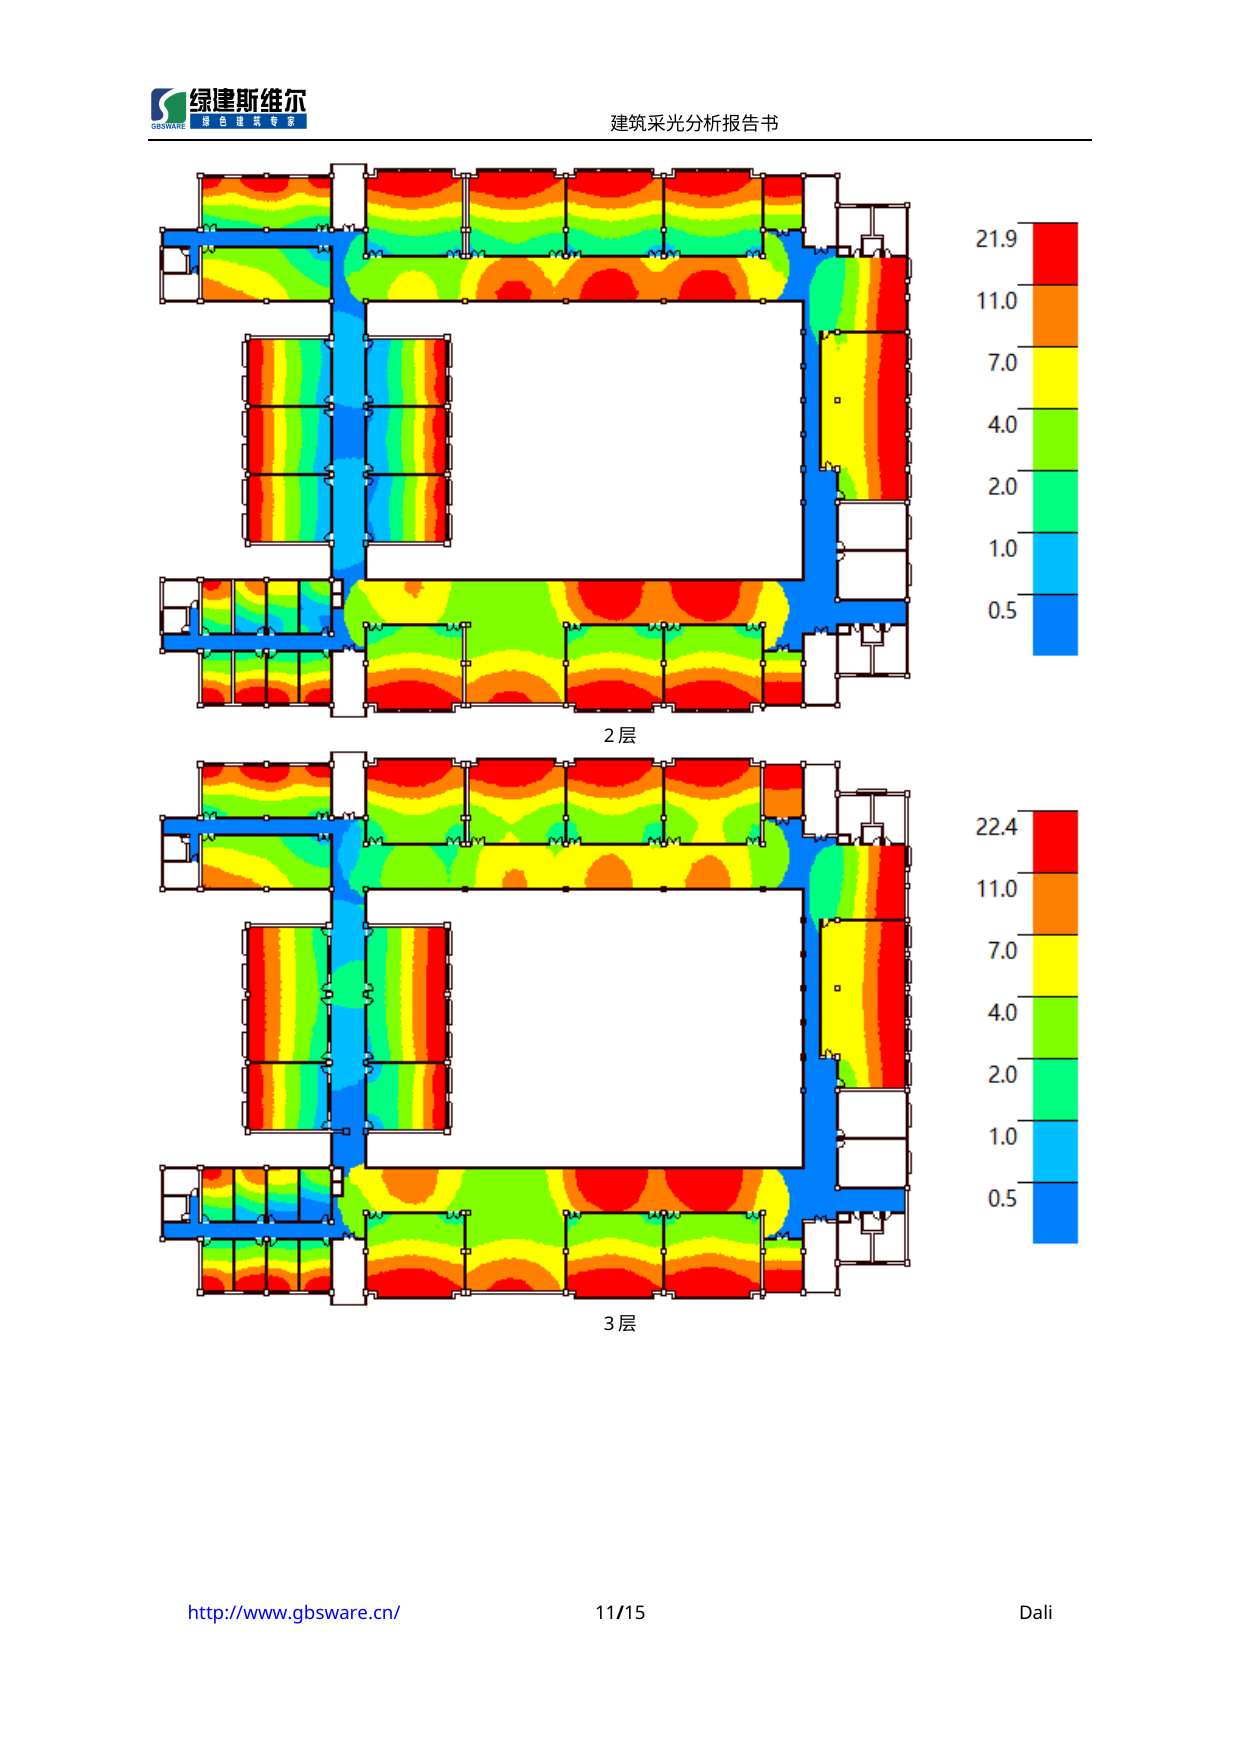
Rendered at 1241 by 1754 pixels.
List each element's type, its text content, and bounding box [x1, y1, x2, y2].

text 2层 [148, 721, 1092, 748]
picture [147, 88, 308, 130]
text 3层 [148, 1309, 1092, 1336]
picture [155, 747, 1085, 1309]
picture [155, 159, 1085, 721]
